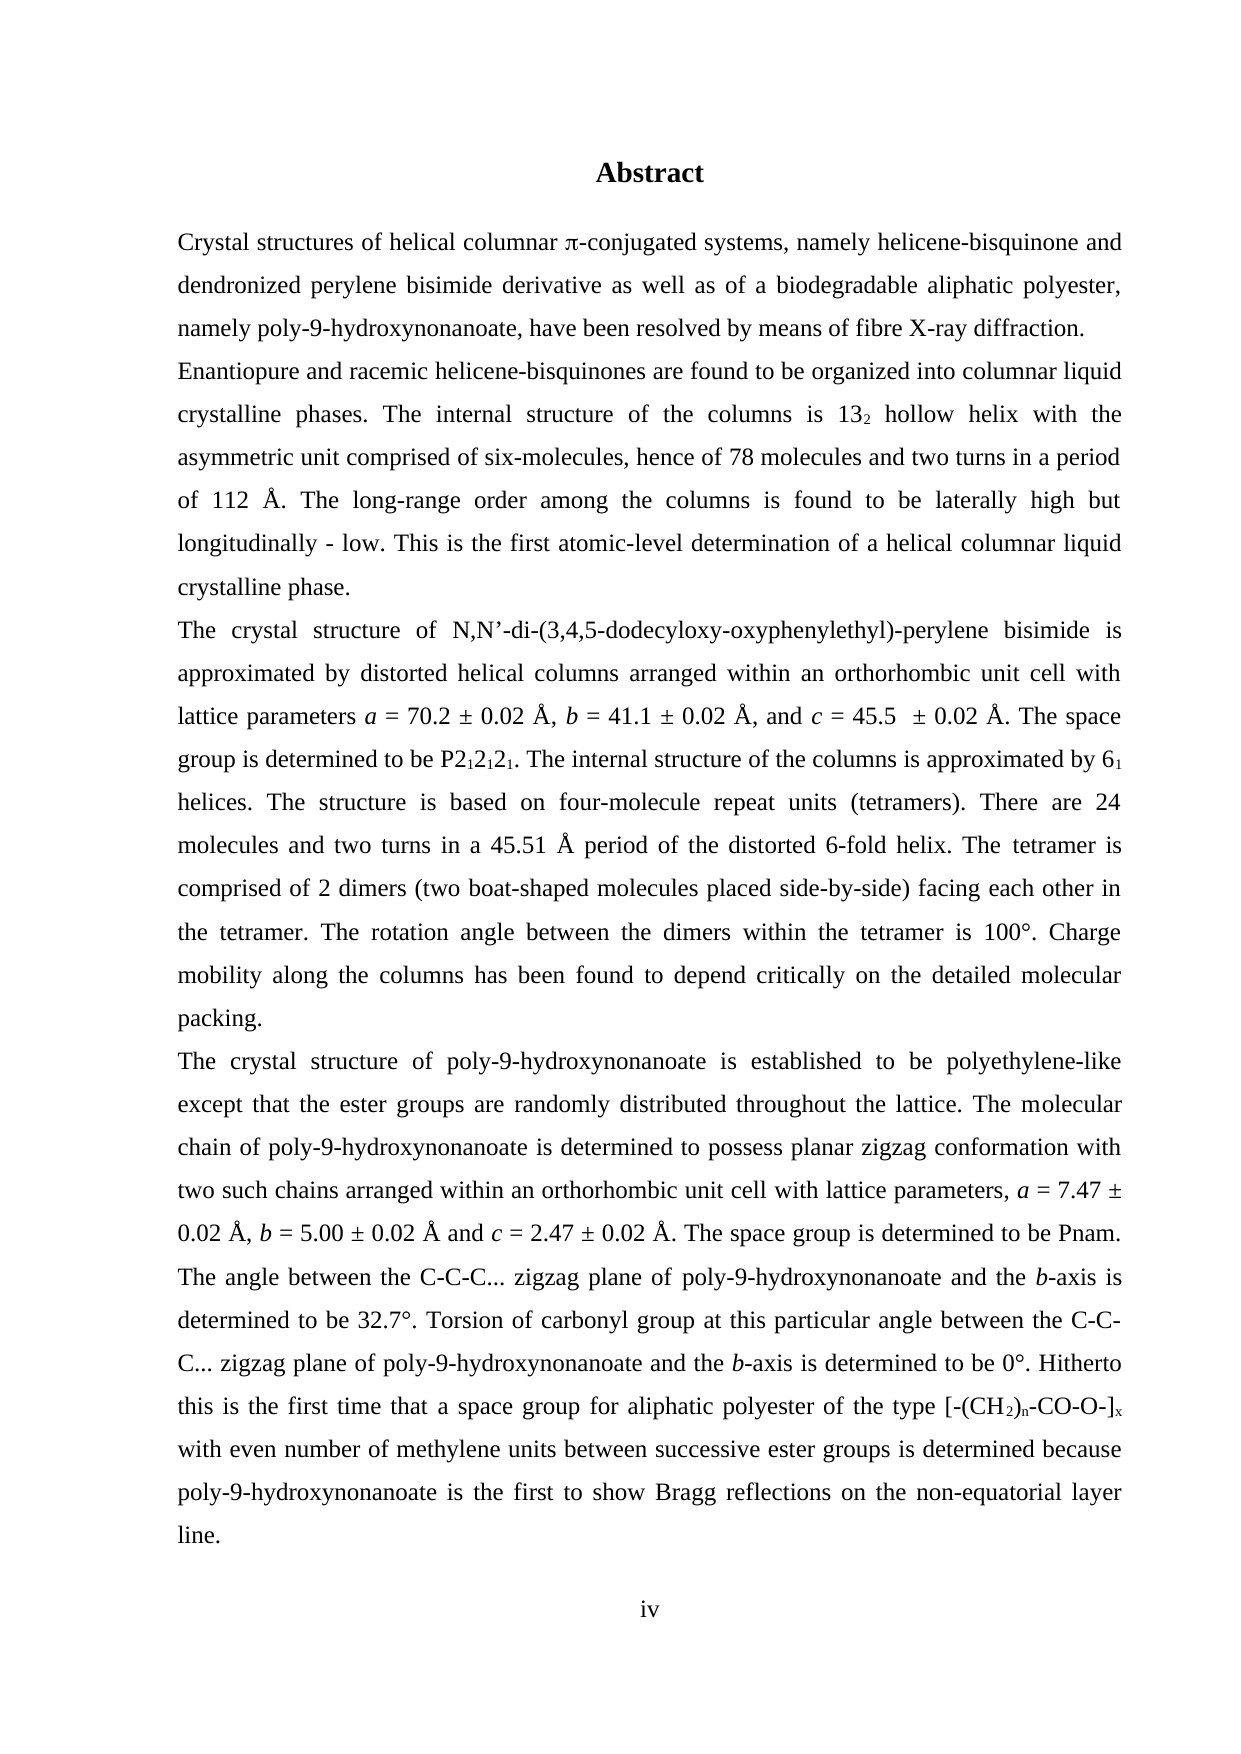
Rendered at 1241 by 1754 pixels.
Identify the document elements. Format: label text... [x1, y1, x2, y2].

text Enantiopure and racemic helicene-bisquinones are found to be organized into columnar liquid crystalline phases. The internal structure of the columns is 132 hollow helix with the asymmetric unit comprised of six-molecules, hence of 78 molecules and two turns in a period of 112 Å. The long-range order among the columns is found to be laterally high but longitudinally - low. This is the first atomic-level determination of a helical columnar liquid crystalline phase. [177, 356, 1122, 600]
text The crystal structure of poly-9-hydroxynonanoate is established to be polyethylene-like except that the ester groups are randomly distributed throughout the lattice. The molecular chain of poly-9-hydroxynonanoate is determined to possess planar zigzag conformation with two such chains arranged within an orthorhombic unit cell with lattice parameters, a = 7.47 ± 0.02 Å, b = 5.00 ± 0.02 Å and c = 2.47 ± 0.02 Å. The space group is determined to be Pnam. The angle between the C-C-C... zigzag plane of poly-9-hydroxynonanoate and the b-axis is determined to be 32.7°. Torsion of carbonyl group at this particular angle between the C-C-C... zigzag plane of poly-9-hydroxynonanoate and the b-axis is determined to be 0°. Hitherto this is the first time that a space group for aliphatic polyester of the type [-(CH2)n-CO-O-]x with even number of methylene units between successive ester groups is determined because poly-9-hydroxynonanoate is the first to show Bragg reflections on the non-equatorial layer line. [177, 1046, 1122, 1549]
text Crystal structures of helical columnar -conjugated systems, namely helicene-bisquinone and dendronized perylene bisimide derivative as well as of a biodegradable aliphatic polyester, namely poly-9-hydroxynonanoate, have been resolved by means of fibre X-ray diffraction. [177, 227, 1122, 342]
text The crystal structure of N,N’-di-(3,4,5-dodecyloxy-oxyphenylethyl)-perylene bisimide is approximated by distorted helical columns arranged within an orthorhombic unit cell with lattice parameters a = 70.2 ± 0.02 Å, b = 41.1 ± 0.02 Å, and c = 45.5 ± 0.02 Å. The space group is determined to be P212121. The internal structure of the columns is approximated by 61 helices. The structure is based on four-molecule repeat units (tetramers). There are 24 molecules and two turns in a 45.51 Å period of the distorted 6-fold helix. The tetramer is comprised of 2 dimers (two boat-shaped molecules placed side-by-side) facing each other in the tetramer. The rotation angle between the dimers within the tetramer is 100°. Charge mobility along the columns has been found to depend critically on the detailed molecular packing. [177, 615, 1122, 1032]
subtitle Abstract [177, 156, 1122, 189]
